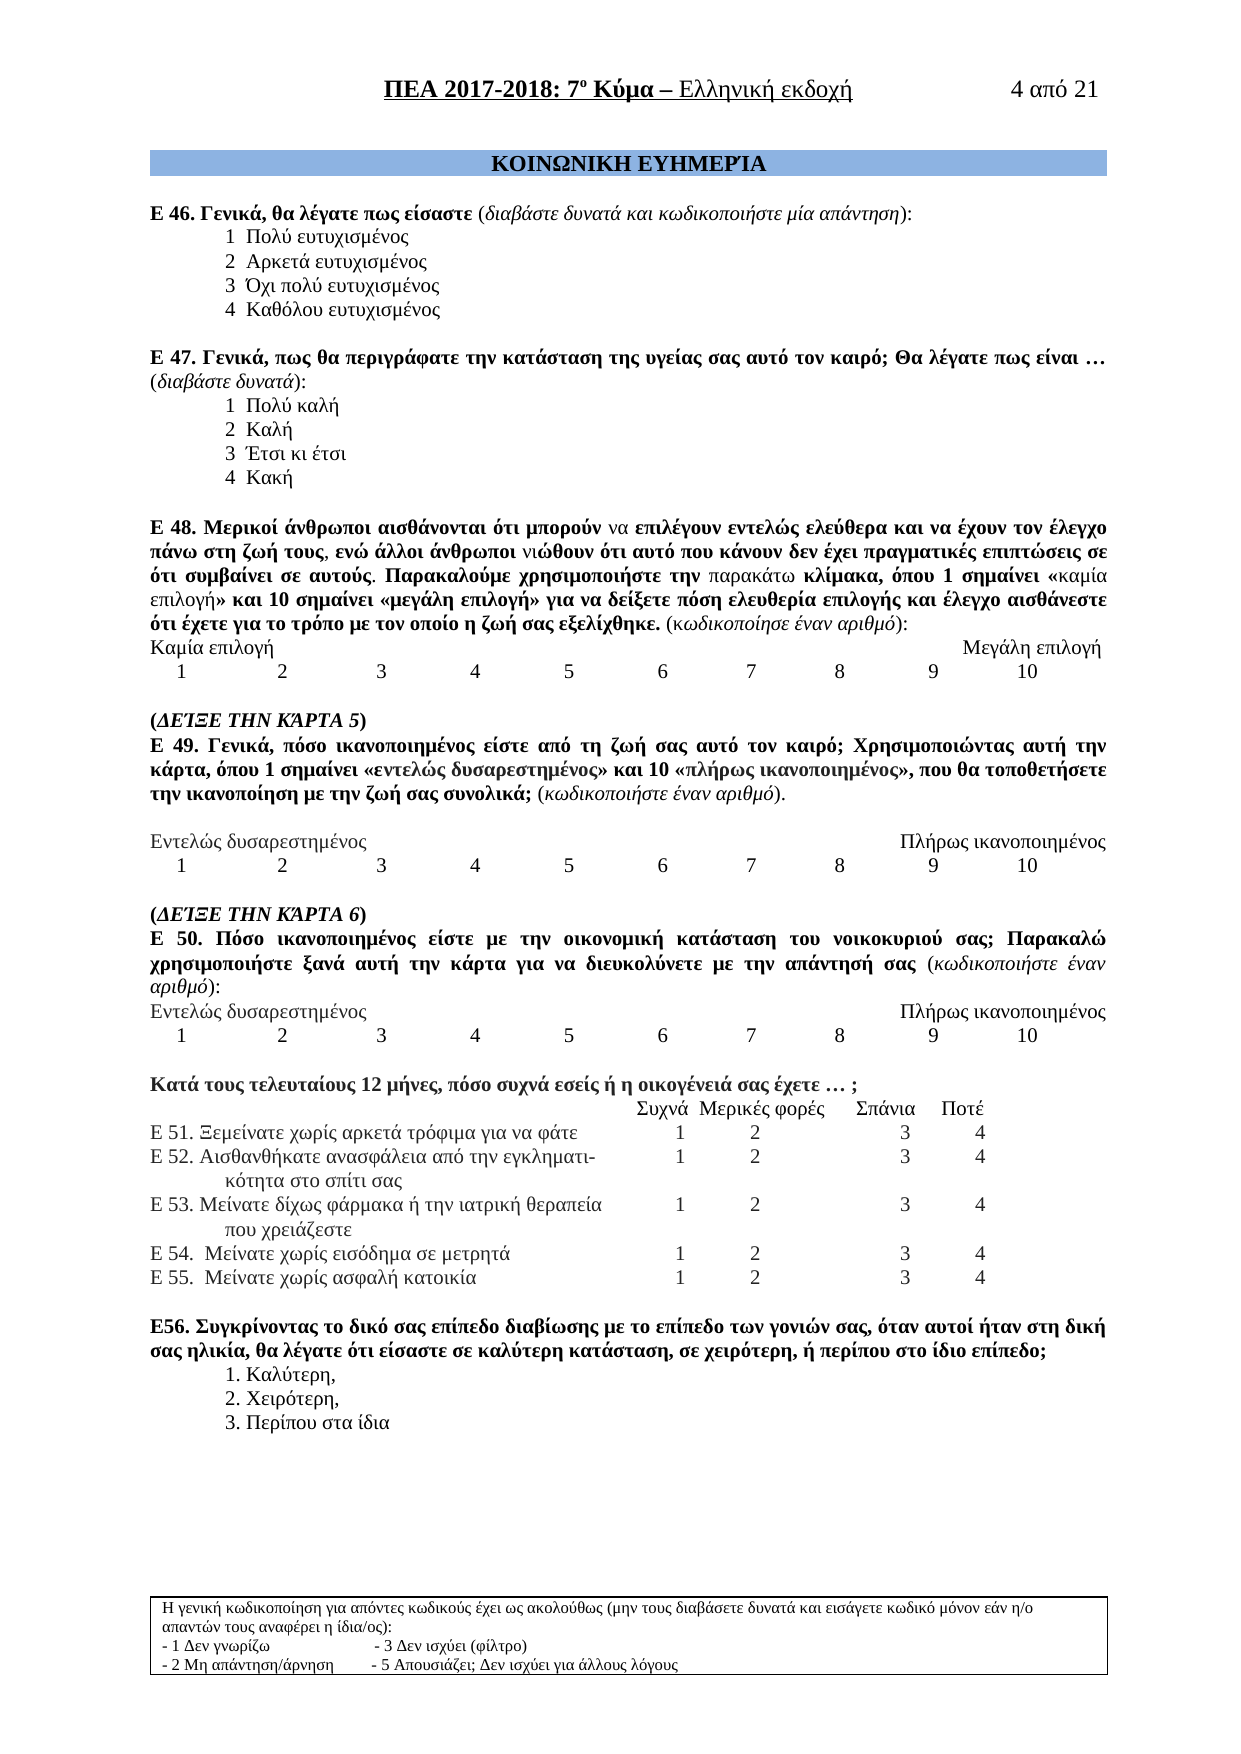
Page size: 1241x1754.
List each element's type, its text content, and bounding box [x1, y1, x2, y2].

text 1 Πολύ ευτυχισμένος [150, 224, 1107, 248]
text 1 2 3 4 5 6 7 8 9 10 [150, 1023, 1107, 1047]
text Ε 53. Μείνατε δίχως φάρμακα ή την ιατρική θεραπεία 1 2 3 4 [150, 1192, 1107, 1216]
text Ε 55. Μείνατε χωρίς ασφαλή κατοικία 1 2 3 4 [150, 1264, 1107, 1289]
text 4 Κακή [150, 465, 1107, 489]
text 2 Αρκετά ευτυχισμένος [150, 248, 1107, 273]
text Συχνά Μερικές φορές Σπάνια Ποτέ [600, 1096, 1107, 1120]
text 2 Καλή [150, 417, 1107, 441]
text (Δείξε την Κάρτα 6) [150, 902, 1107, 926]
text Ε56. Συγκρίνοντας το δικό σας επίπεδο διαβίωσης με το επίπεδο των γονιών σας, όταν αυτοί ήταν στη δική σας ηλικία, θα λέγατε ότι είσαστε σε καλύτερη κατάσταση, σε χειρότερη, ή περίπου στο ίδιο επίπεδο; [150, 1314, 1107, 1362]
text Εντελώς δυσαρεστημένος Πλήρως ικανοποιημένος [150, 998, 1107, 1023]
text Κατά τους τελευταίους 12 μήνες, πόσο συχνά εσείς ή η οικογένειά σας έχετε … ; [150, 1072, 1107, 1096]
text Ε 49. Γενικά, πόσο ικανοποιημένος είστε από τη ζωή σας αυτό τον καιρό; Χρησιμοποιώντας αυτή την κάρτα, όπου 1 σημαίνει «εντελώς δυσαρεστημένος» και 10 «πλήρως ικανοποιημένος», που θα τοποθετήσετε την ικανοποίηση με την ζωή σας συνολικά; (κωδικοποιήστε έναν αριθμό). [150, 732, 1107, 805]
text 3 Έτσι κι έτσι [150, 441, 1107, 465]
text Ε 50. Πόσο ικανοποιημένος είστε με την οικονομική κατάσταση του νοικοκυριού σας; Παρακαλώ χρησιμοποιήστε ξανά αυτή την κάρτα για να διευκολύνετε με την απάντησή σας (κωδικοποιήστε έναν αριθμό): [150, 926, 1107, 998]
text 3. Περίπου στα ίδια [150, 1410, 1107, 1434]
text 1 Πολύ καλή [150, 393, 1107, 417]
text Ε 51. Ξεμείνατε χωρίς αρκετά τρόφιμα για να φάτε 1 2 3 4 [150, 1120, 1107, 1144]
text (Δείξε την Κάρτα 5) [150, 708, 1107, 732]
text Ε 48. Μερικοί άνθρωποι αισθάνονται ότι μπορούν να επιλέγουν εντελώς ελεύθερα και να έχουν τον έλεγχο πάνω στη ζωή τους, ενώ άλλοι άνθρωποι νιώθουν ότι αυτό που κάνουν δεν έχει πραγματικές επιπτώσεις σε ότι συμβαίνει σε αυτούς. Παρακαλούμε χρησιμοποιήστε την παρακάτω κλίμακα, όπου 1 σημαίνει «καμία επιλογή» και 10 σημαίνει «μεγάλη επιλογή» για να δείξετε πόση ελευθερία επιλογής και έλεγχο αισθάνεστε ότι έχετε για το τρόπο με τον οποίο η ζωή σας εξελίχθηκε. (κωδικοποίησε έναν αριθμό): [150, 514, 1107, 635]
text 3 Όχι πολύ ευτυχισμένος [150, 273, 1107, 297]
text 2. Χειρότερη, [150, 1386, 1107, 1410]
text Ε 54. Μείνατε χωρίς εισόδημα σε μετρητά 1 2 3 4 [150, 1241, 1107, 1264]
text κότητα στο σπίτι σας [150, 1168, 1107, 1192]
text Καμία επιλογή Μεγάλη επιλογή [150, 635, 1107, 659]
text ΚΟΙΝΩΝΙΚΗ Ευημερία [150, 150, 1107, 176]
text που χρειάζεστε [150, 1216, 1107, 1241]
text Ε 47. Γενικά, πως θα περιγράφατε την κατάσταση της υγείας σας αυτό τον καιρό; Θα λέγατε πως είναι … (διαβάστε δυνατά): [150, 345, 1107, 393]
text 4 Καθόλου ευτυχισμένος [150, 297, 1107, 321]
text Ε 52. Αισθανθήκατε ανασφάλεια από την εγκληματι- 1 2 3 4 [150, 1144, 1107, 1168]
text Εντελώς δυσαρεστημένος Πλήρως ικανοποιημένος [150, 829, 1107, 853]
text 1 2 3 4 5 6 7 8 9 10 [150, 659, 1107, 683]
text 1 2 3 4 5 6 7 8 9 10 [150, 853, 1107, 877]
text Ε 46. Γενικά, θα λέγατε πως είσαστε (διαβάστε δυνατά και κωδικοποιήστε μία απάντηση): [150, 200, 1107, 224]
text 1. Καλύτερη, [150, 1362, 1107, 1386]
